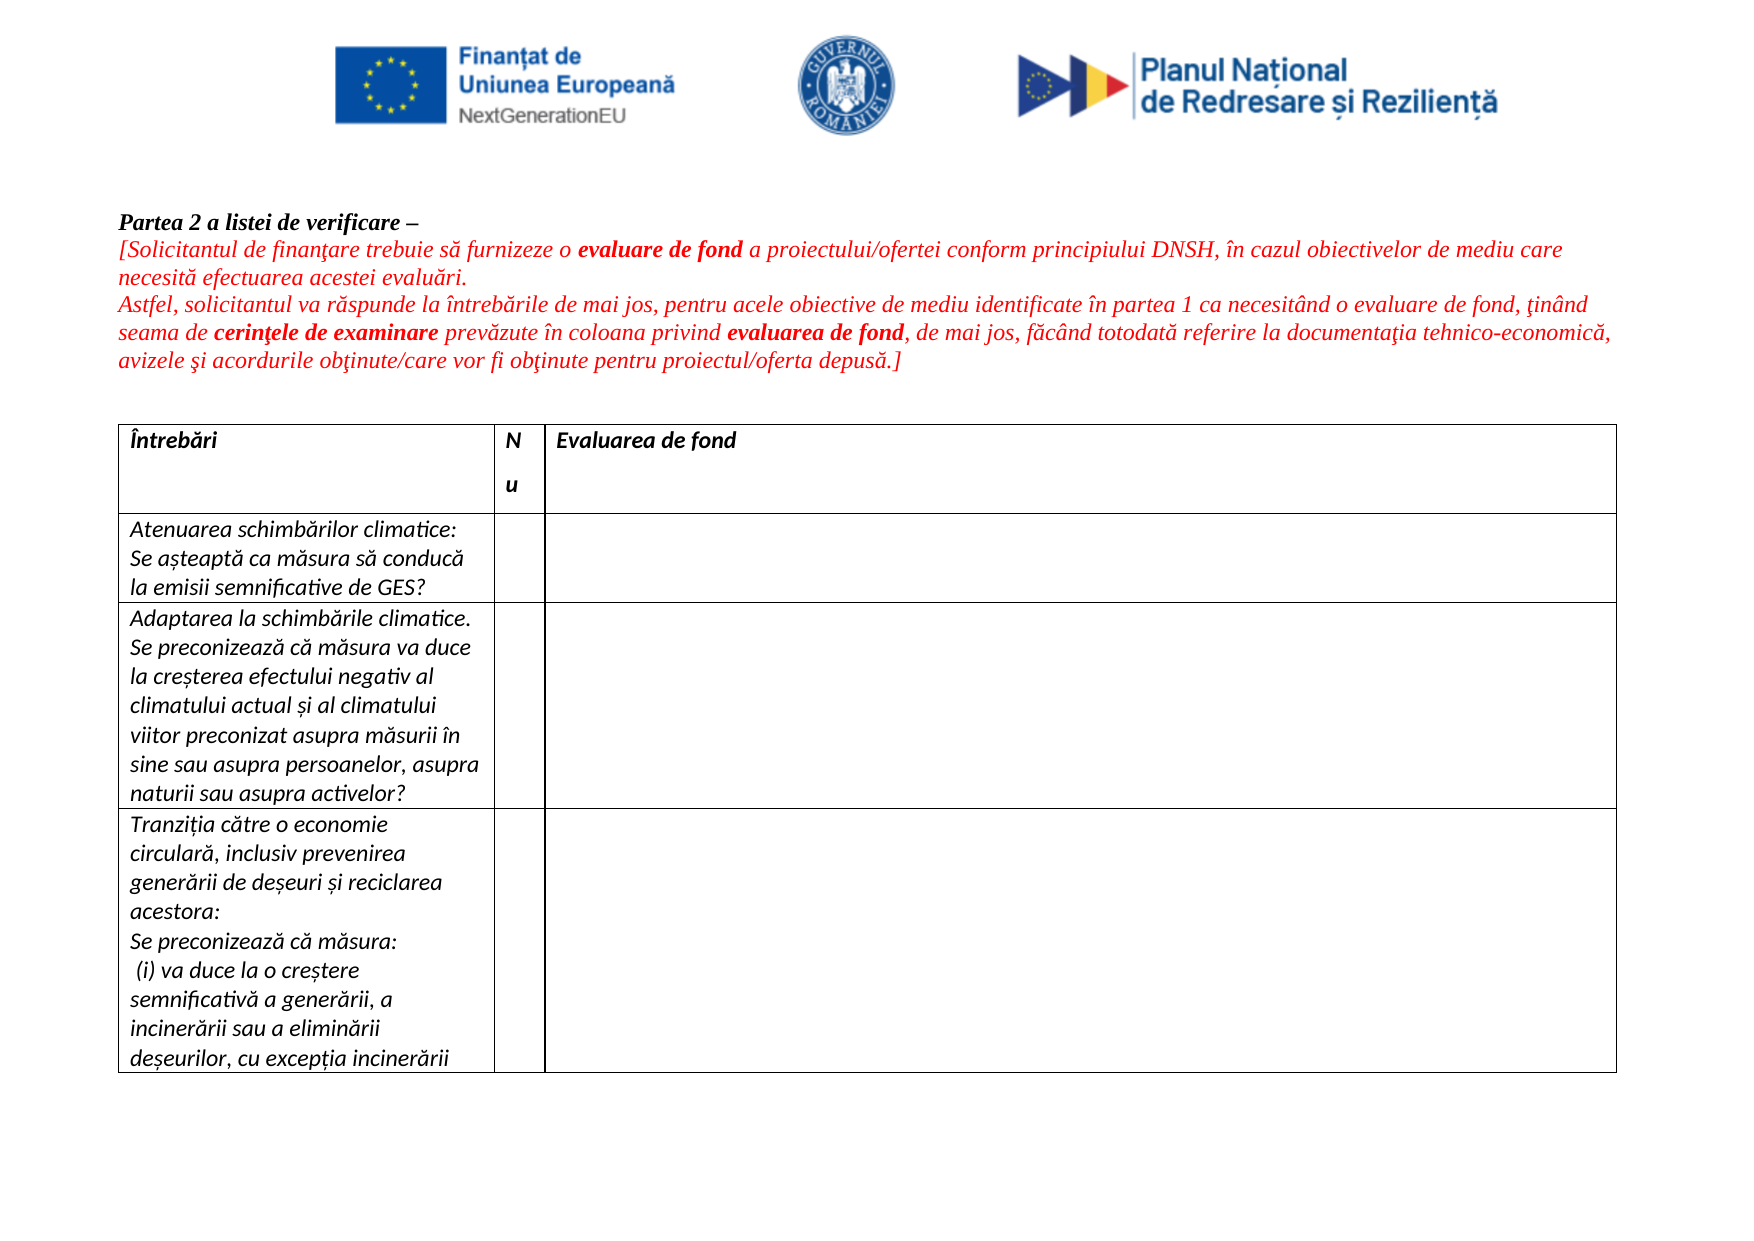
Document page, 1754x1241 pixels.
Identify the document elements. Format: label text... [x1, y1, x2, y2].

table_cell [495, 514, 544, 602]
picture [277, 14, 1505, 159]
text Partea 2 a listei de verificare – [118, 208, 1621, 235]
table_header Întrebări [119, 425, 494, 513]
table_cell [495, 603, 544, 808]
table_cell Atenuarea schimbărilor climatice: Se așteaptă ca măsura să conducă la emisii semnificative de GES? [119, 514, 494, 602]
table_cell [546, 514, 1616, 602]
table_header Nu [495, 425, 544, 513]
table_header Evaluarea de fond [546, 425, 1616, 513]
table_cell Adaptarea la schimbările climatice. Se preconizează că măsura va duce la creșterea efectului negativ al climatului actual și al climatului viitor preconizat asupra măsurii în sine sau asupra persoanelor, asupra naturii sau asupra activelor? [119, 603, 494, 808]
table_cell [495, 809, 544, 1072]
text Astfel, solicitantul va răspunde la întrebările de mai jos, pentru acele obiective de mediu identificate în partea 1 ca necesitând o evaluare de fond, ţinând seama de cerinţele de examinare prevăzute în coloana privind evaluarea de fond, de mai jos, făcând totodată referire la documentaţia tehnico-economică, avizele şi acordurile obţinute/care vor fi obţinute pentru proiectul/oferta depusă.] [118, 291, 1621, 373]
table_cell [546, 809, 1616, 1072]
text [Solicitantul de finanţare trebuie să furnizeze o evaluare de fond a proiectului/ofertei conform principiului DNSH, în cazul obiectivelor de mediu care necesită efectuarea acestei evaluări. [118, 235, 1621, 291]
table_cell [546, 603, 1616, 808]
